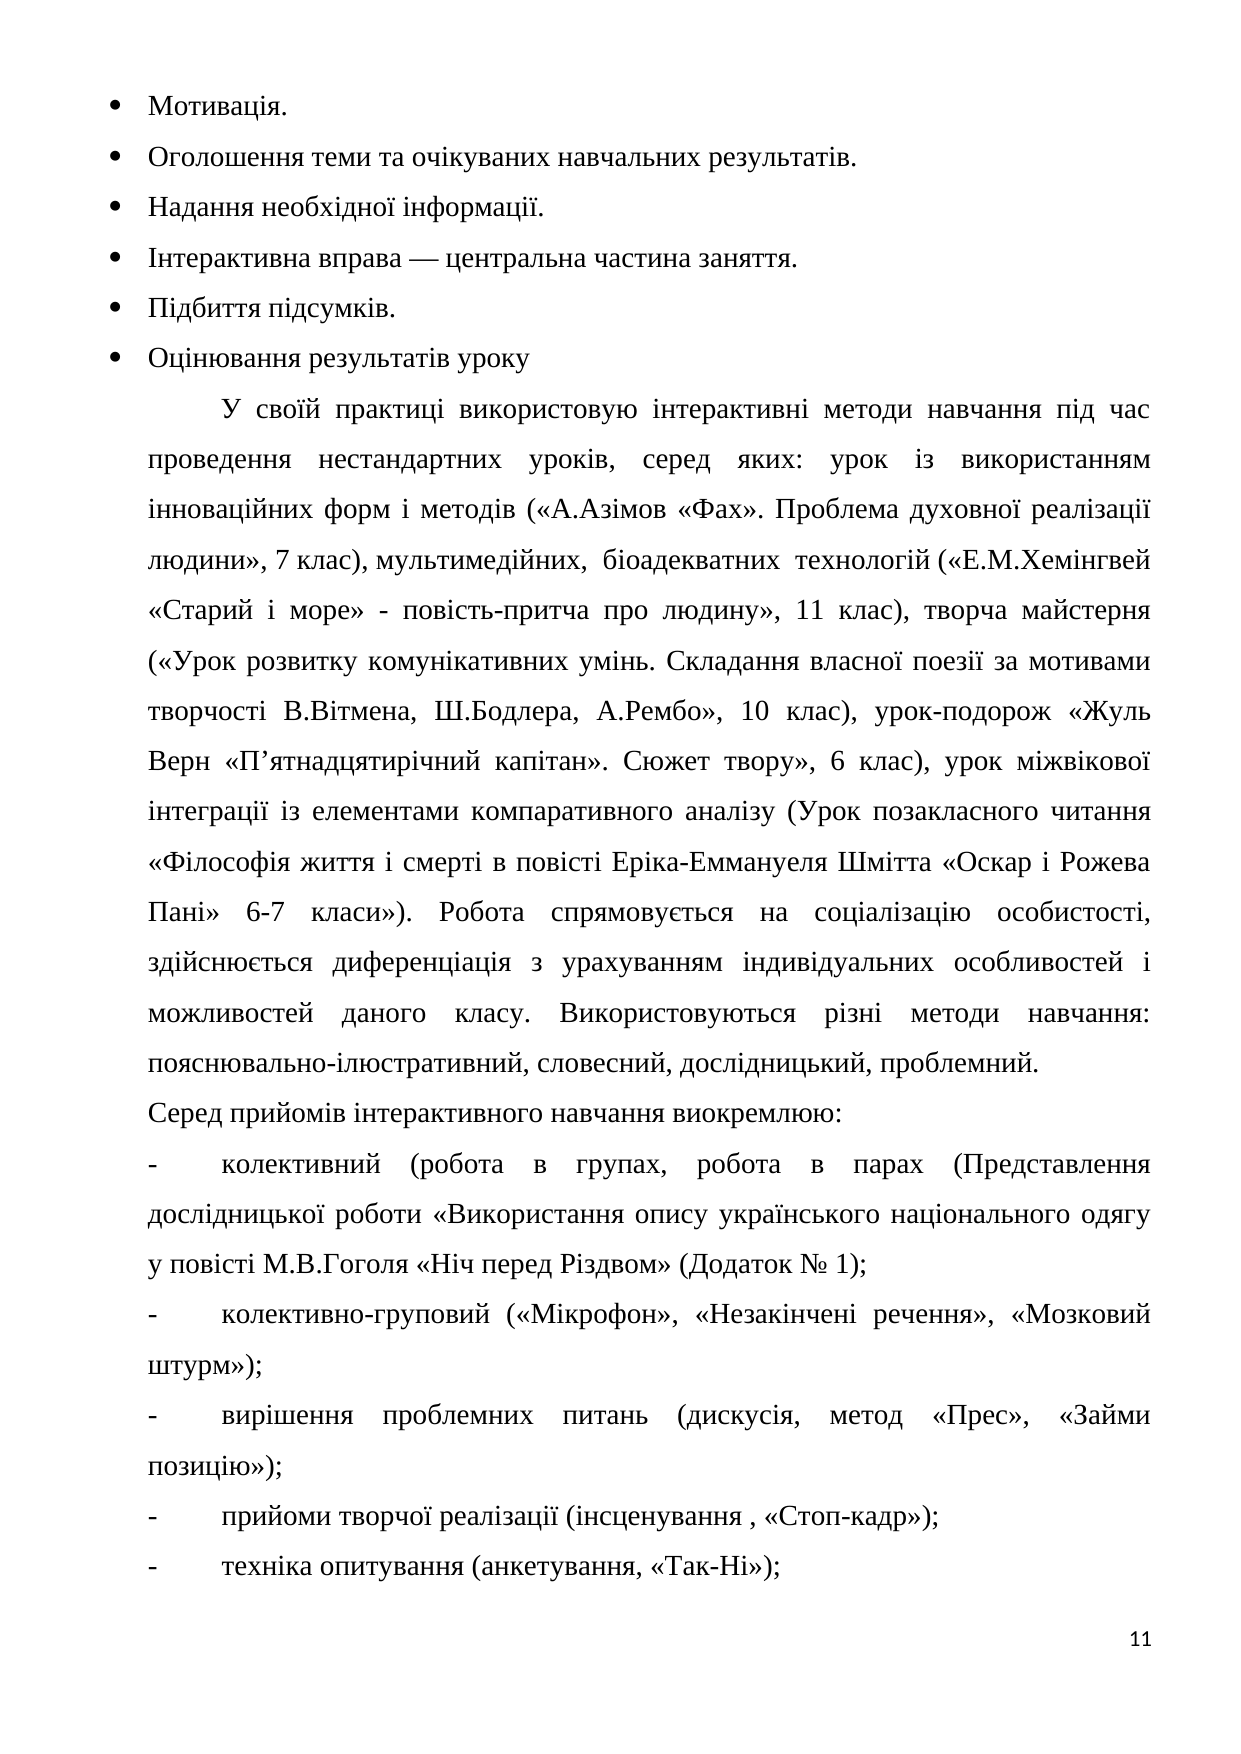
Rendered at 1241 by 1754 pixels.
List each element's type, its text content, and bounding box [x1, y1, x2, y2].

text - прийоми творчої реалізації (інсценування , «Стоп-кадр»); [148, 1498, 1152, 1531]
list Підбиття підсумків. [110, 290, 1152, 324]
list Інтерактивна вправа — центральна частина заняття. [110, 240, 1152, 273]
text - колективно-груповий («Мікрофон», «Незакінчені речення», «Мозковий штурм»); [148, 1297, 1152, 1381]
text Серед прийомів інтерактивного навчання виокремлюю: [148, 1095, 1152, 1129]
text - колективний (робота в групах, робота в парах (Представлення дослідницької роботи «Використання опису українського національного одягу у повісті М.В.Гоголя «Ніч перед Різдвом» (Додаток № 1); [148, 1146, 1152, 1280]
text У своїй практиці використовую інтерактивні методи навчання під час проведення нестандартних уроків, серед яких: урок із використанням інноваційних форм і методів («А.Азімов «Фах». Проблема духовної реалізації людини», 7 клас), мультимедійних, біоадекватних технологій («Е.М.Хемінгвей «Старий і море» - повість-притча про людину», 11 клас), творча майстерня («Урок розвитку комунікативних умінь. Складання власної поезії за мотивами творчості В.Вітмена, Ш.Бодлера, А.Рембо», 10 клас), урок-подорож «Жуль Верн «П’ятнадцятирічний капітан». Сюжет твору», 6 клас), урок міжвікової інтеграції із елементами компаративного аналізу (Урок позакласного читання «Філософія життя і смерті в повісті Еріка-Еммануеля Шмітта «Оскар і Рожева Пані» 6-7 класи»). Робота спрямовується на соціалізацію особистості, здійснюється диференціація з урахуванням індивідуальних особливостей і можливостей даного класу. Використовуються різні методи навчання: пояснювально-ілюстративний, словесний, дослідницький, проблемний. [148, 391, 1152, 1079]
text - техніка опитування (анкетування, «Так-Ні»); [148, 1548, 1152, 1582]
text - вирішення проблемних питань (дискусія, метод «Прес», «Займи позицію»); [148, 1397, 1152, 1481]
list Мотивація. [110, 88, 1152, 122]
list Оцінювання результатів уроку [110, 341, 1152, 374]
list Надання необхідної інформації. [110, 189, 1152, 223]
list Оголошення теми та очікуваних навчальних результатів. [110, 139, 1152, 173]
